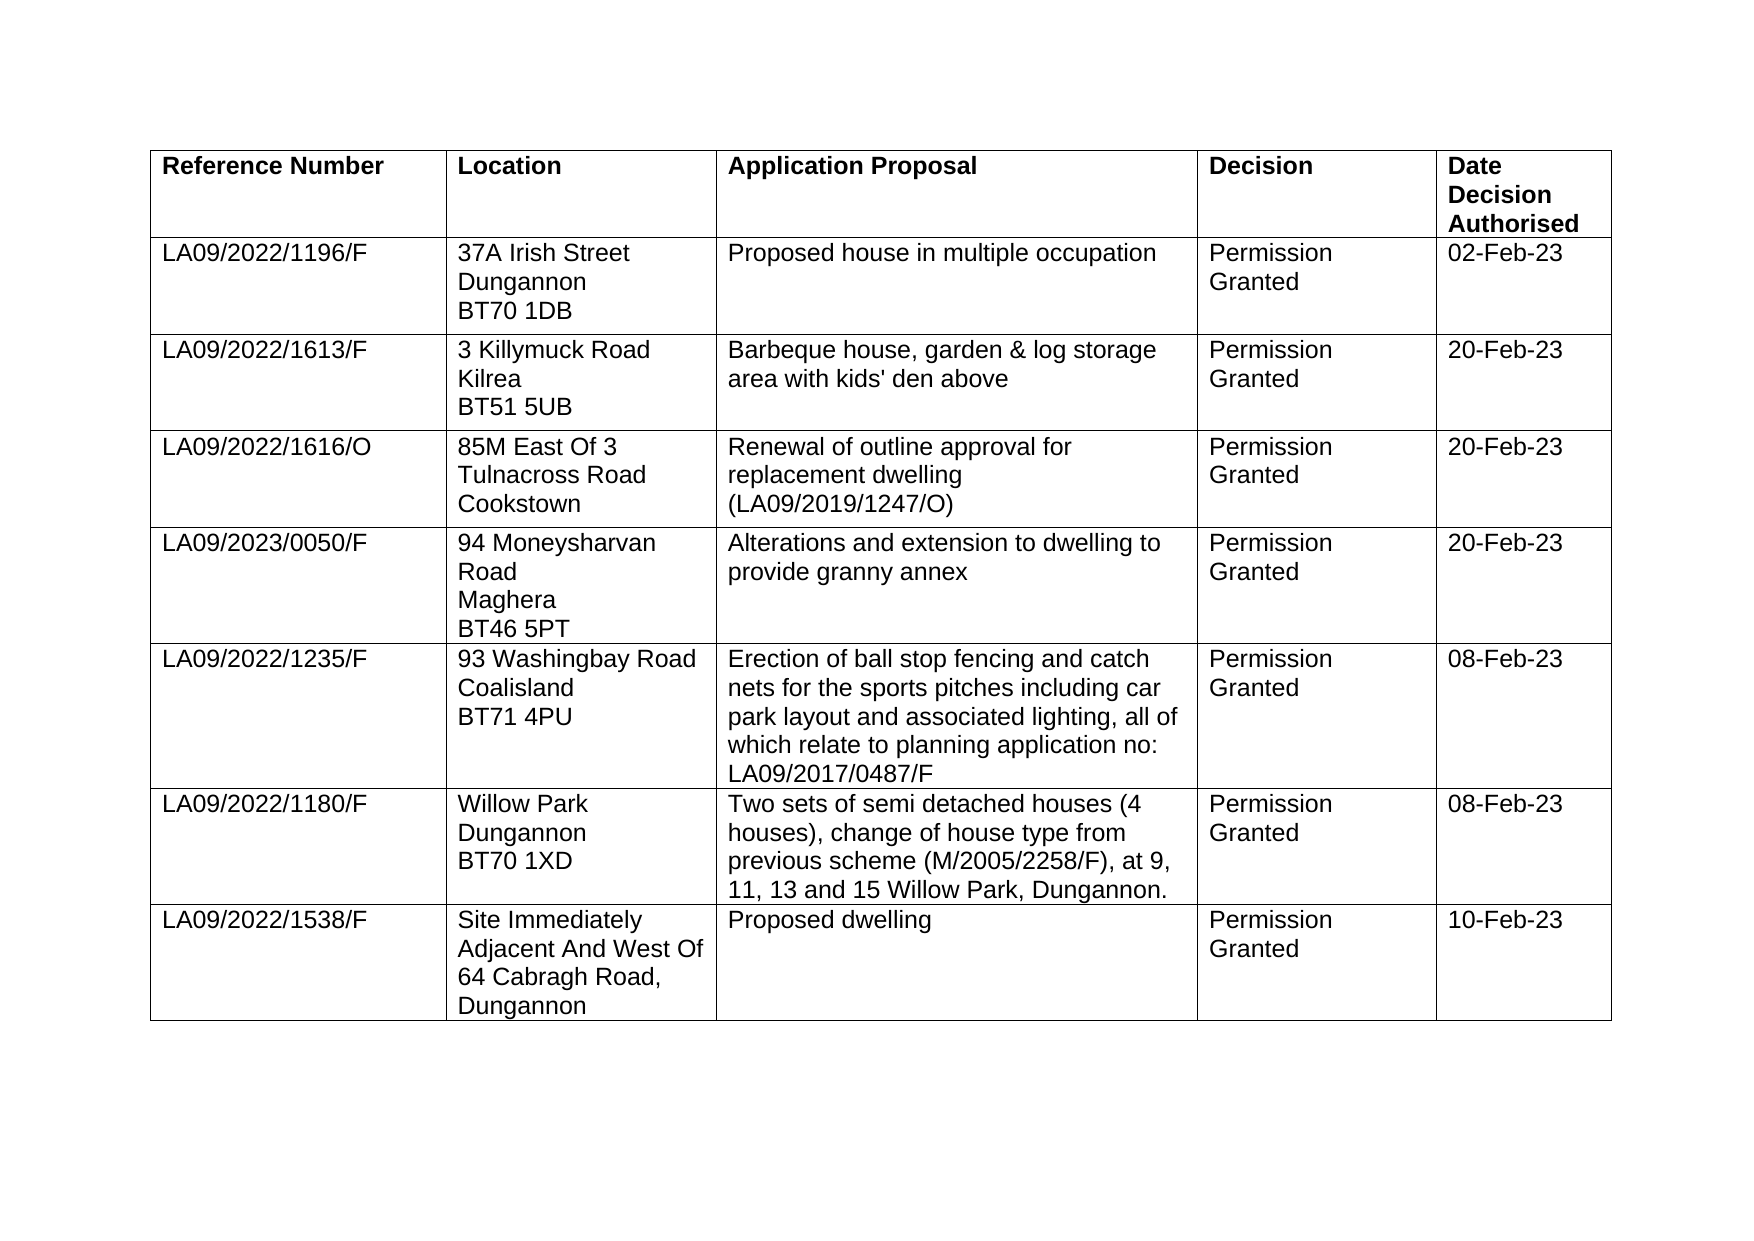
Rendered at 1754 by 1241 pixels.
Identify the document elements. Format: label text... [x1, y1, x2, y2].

table_cell LA09/2022/1538/F [151, 905, 446, 1020]
table_cell 37A Irish Street Dungannon BT70 1DB [447, 238, 716, 334]
table_cell Permission Granted [1198, 905, 1436, 1020]
table_cell Permission Granted [1198, 644, 1436, 788]
table_cell Alterations and extension to dwelling to provide granny annex [717, 528, 1197, 643]
table_cell Permission Granted [1198, 789, 1436, 904]
table_cell LA09/2022/1616/O [151, 431, 446, 527]
table_cell LA09/2023/0050/F [151, 528, 446, 643]
table_cell Erection of ball stop fencing and catch nets for the sports pitches including car park layout and associated lighting, all of which relate to planning application no: LA09/2017/0487/F [717, 644, 1197, 788]
table_cell 10-Feb-23 [1437, 905, 1611, 1020]
table_cell LA09/2022/1613/F [151, 335, 446, 430]
table_header Application Proposal [717, 151, 1197, 237]
table_cell 08-Feb-23 [1437, 789, 1611, 904]
table_cell Two sets of semi detached houses (4 houses), change of house type from previous scheme (M/2005/2258/F), at 9, 11, 13 and 15 Willow Park, Dungannon. [717, 789, 1197, 904]
table_cell LA09/2022/1235/F [151, 644, 446, 788]
table_cell Permission Granted [1198, 238, 1436, 334]
table_cell Proposed dwelling [717, 905, 1197, 1020]
table_cell Permission Granted [1198, 335, 1436, 430]
table_cell 3 Killymuck Road Kilrea BT51 5UB [447, 335, 716, 430]
table_header Location [447, 151, 716, 237]
table_cell 08-Feb-23 [1437, 644, 1611, 788]
table_cell 20-Feb-23 [1437, 335, 1611, 430]
table_cell LA09/2022/1196/F [151, 238, 446, 334]
table_cell Renewal of outline approval for replacement dwelling (LA09/2019/1247/O) [717, 431, 1197, 527]
table_header Decision [1198, 151, 1436, 237]
table_cell Site Immediately Adjacent And West Of 64 Cabragh Road, Dungannon [447, 905, 716, 1020]
table_cell Proposed house in multiple occupation [717, 238, 1197, 334]
table_cell Willow Park Dungannon BT70 1XD [447, 789, 716, 904]
table_cell 85M East Of 3 Tulnacross Road Cookstown [447, 431, 716, 527]
table_cell 94 Moneysharvan Road Maghera BT46 5PT [447, 528, 716, 643]
table_header Reference Number [151, 151, 446, 237]
table_cell LA09/2022/1180/F [151, 789, 446, 904]
table_cell 02-Feb-23 [1437, 238, 1611, 334]
table_cell 20-Feb-23 [1437, 431, 1611, 527]
table_cell Permission Granted [1198, 528, 1436, 643]
table_cell 93 Washingbay Road Coalisland BT71 4PU [447, 644, 716, 788]
table_cell Permission Granted [1198, 431, 1436, 527]
table_cell 20-Feb-23 [1437, 528, 1611, 643]
table_header Date Decision Authorised [1437, 151, 1611, 237]
table_cell Barbeque house, garden & log storage area with kids' den above [717, 335, 1197, 430]
